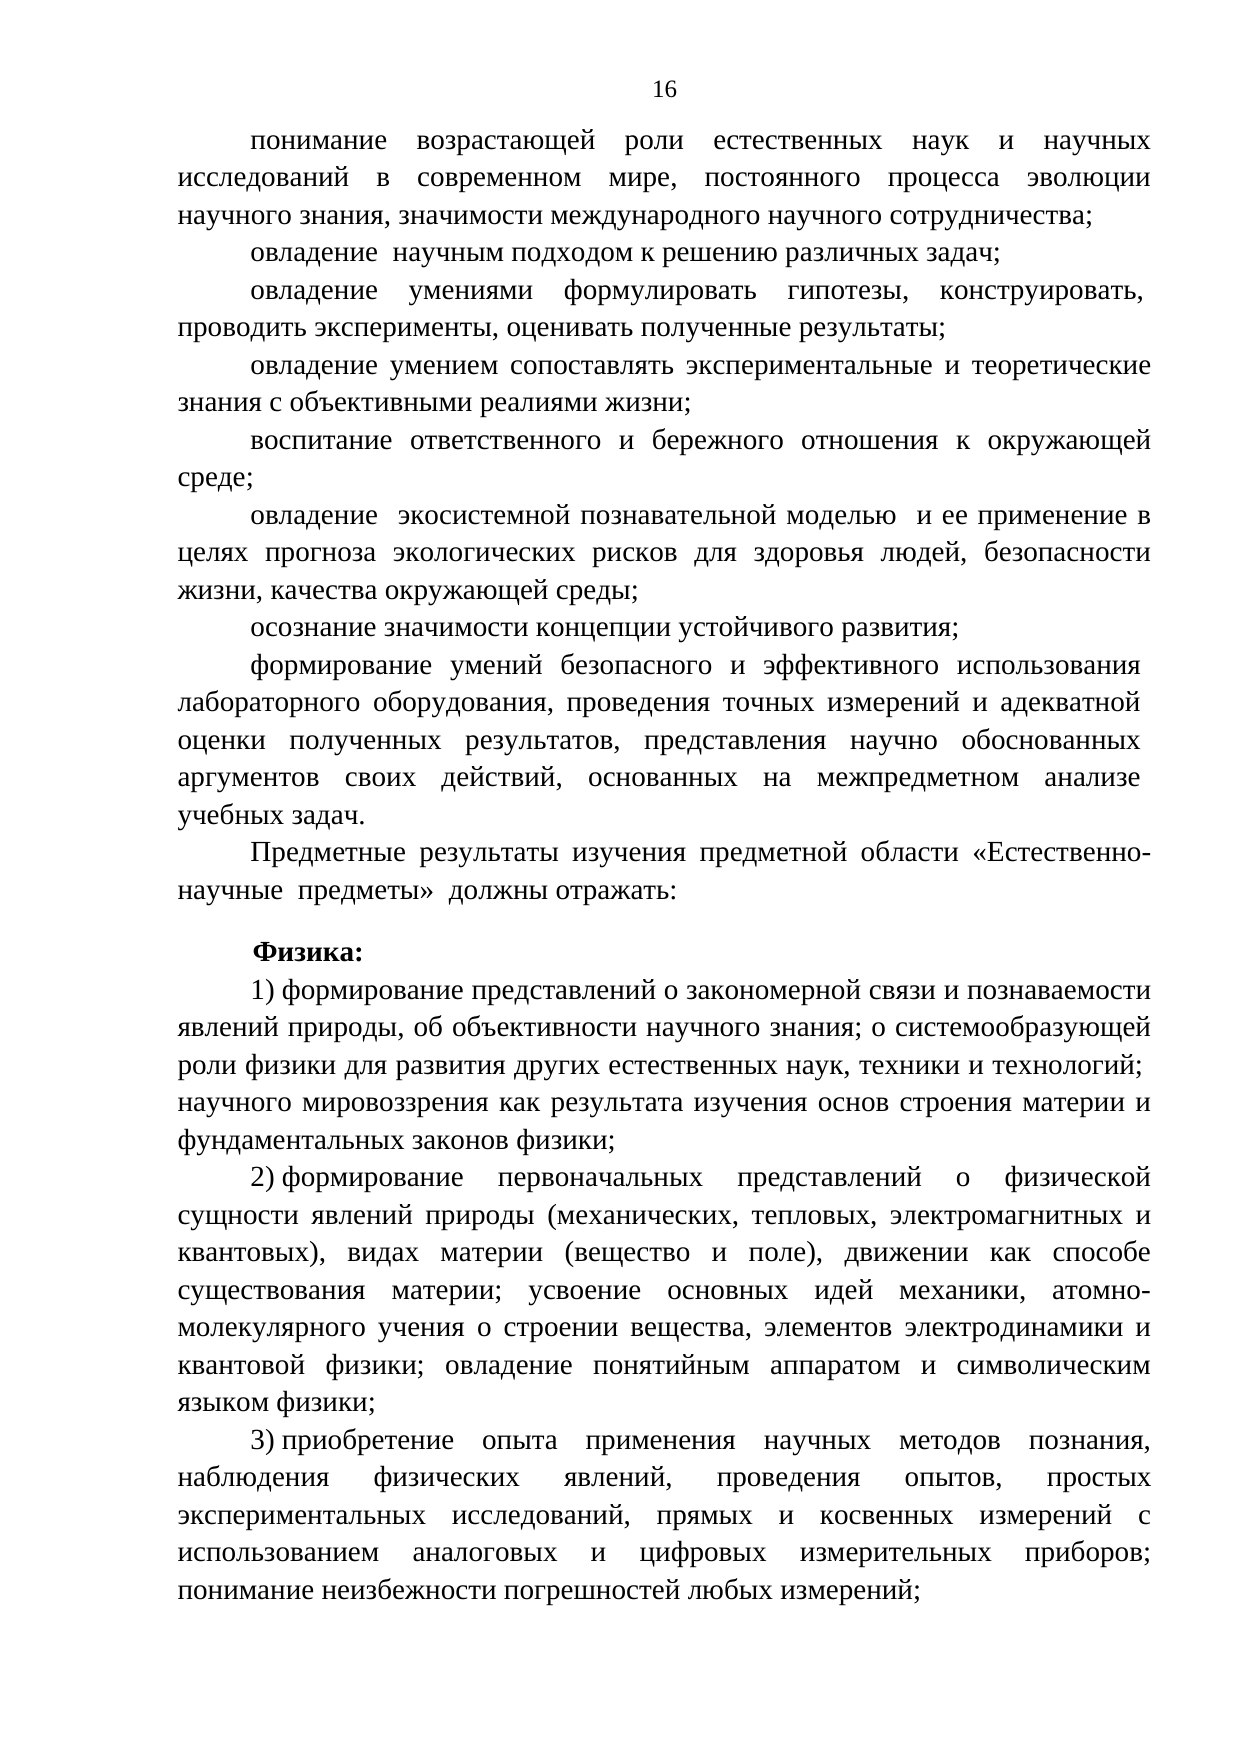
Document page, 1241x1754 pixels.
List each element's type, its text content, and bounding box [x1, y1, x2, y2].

text овладение экосистемной познавательной моделью и ее применение в целях прогноза экологических рисков для здоровья людей, безопасности жизни, качества окружающей среды; [177, 493, 1152, 606]
text овладение умением сопоставлять экспериментальные и теоретические знания с объективными реалиями жизни; [177, 343, 1152, 418]
text Физика: [177, 931, 1152, 968]
text Предметные результаты изучения предметной области «Естественно-научные предметы» должны отражать: [177, 831, 1152, 906]
text овладение умениями формулировать гипотезы, конструировать, проводить эксперименты, оценивать полученные результаты; [177, 268, 1152, 343]
text 3) приобретение опыта применения научных методов познания, наблюдения физических явлений, проведения опытов, простых экспериментальных исследований, прямых и косвенных измерений с использованием аналоговых и цифровых измерительных приборов; понимание неизбежности погрешностей любых измерений; [177, 1418, 1152, 1606]
text понимание возрастающей роли естественных наук и научных исследований в современном мире, постоянного процесса эволюции научного знания, значимости международного научного сотрудничества; [177, 118, 1152, 231]
text 2) формирование первоначальных представлений о физической сущности явлений природы (механических, тепловых, электромагнитных и квантовых), видах материи (вещество и поле), движении как способе существования материи; усвоение основных идей механики, атомно-молекулярного учения о строении вещества, элементов электродинамики и квантовой физики; овладение понятийным аппаратом и символическим языком физики; [177, 1156, 1152, 1418]
text осознание значимости концепции устойчивого развития; [177, 606, 1152, 643]
text овладение научным подходом к решению различных задач; [177, 231, 1152, 268]
text 1) формирование представлений о закономерной связи и познаваемости явлений природы, об объективности научного знания; о системообразующей роли физики для развития других естественных наук, техники и технологий; научного мировоззрения как результата изучения основ строения материи и фундаментальных законов физики; [177, 968, 1152, 1156]
text воспитание ответственного и бережного отношения к окружающей среде; [177, 418, 1152, 493]
text формирование умений безопасного и эффективного использования лабораторного оборудования, проведения точных измерений и адекватной оценки полученных результатов, представления научно обоснованных аргументов своих действий, основанных на межпредметном анализе учебных задач. [177, 643, 1141, 831]
